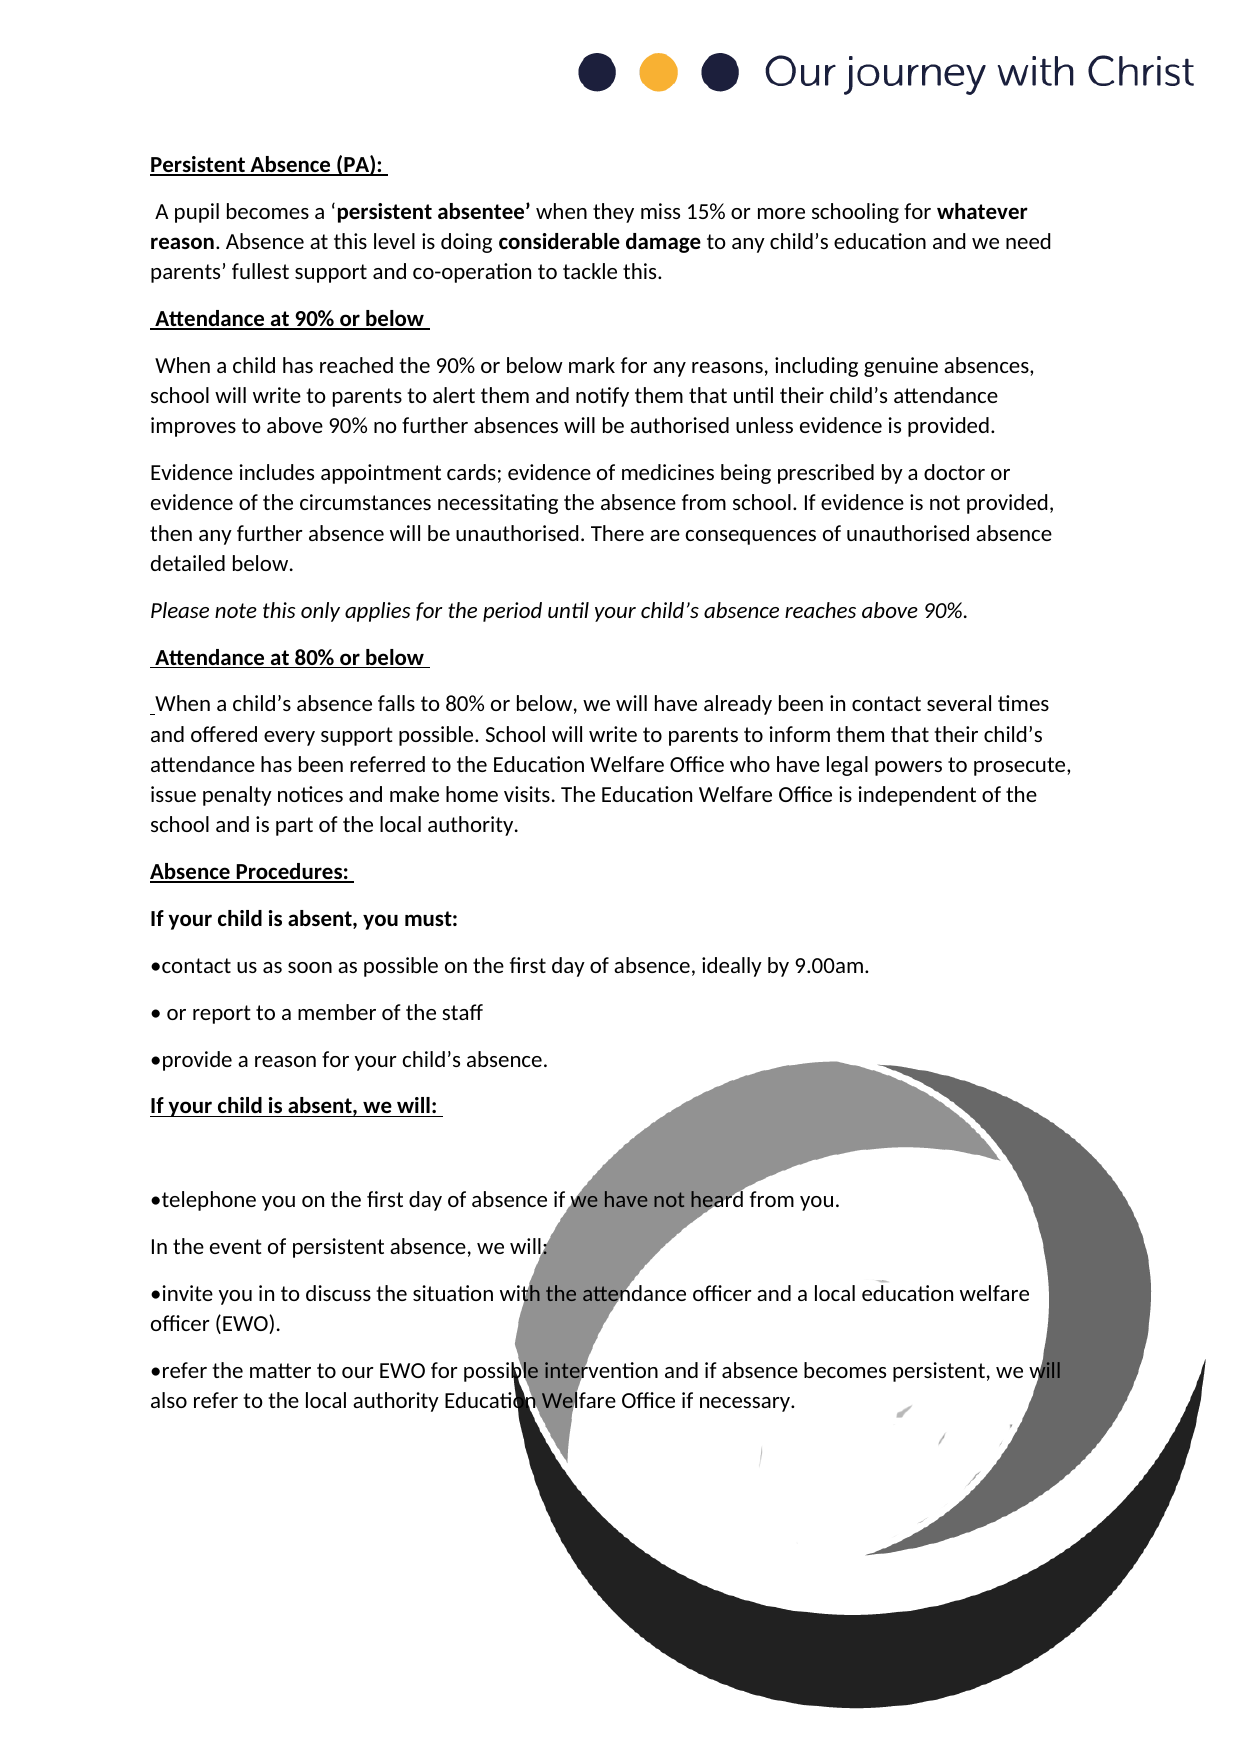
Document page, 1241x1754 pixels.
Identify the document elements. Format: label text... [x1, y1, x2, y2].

text •contact us as soon as possible on the first day of absence, ideally by 9.00am. [150, 951, 1090, 979]
text Absence Procedures: [150, 857, 1090, 885]
text Attendance at 80% or below [150, 643, 1090, 671]
text Please note this only applies for the period until your child’s absence reaches above 90%. [150, 596, 1090, 624]
picture [556, 33, 1207, 117]
text •telephone you on the first day of absence if we have not heard from you. [150, 1185, 1090, 1213]
text If your child is absent, we will: [150, 1092, 1090, 1120]
text •refer the matter to our EWO for possible intervention and if absence becomes persistent, we will also refer to the local authority Education Welfare Office if necessary. [150, 1356, 1090, 1414]
text • or report to a member of the staff [150, 998, 1090, 1026]
text Evidence includes appointment cards; evidence of medicines being prescribed by a doctor or evidence of the circumstances necessitating the absence from school. If evidence is not provided, then any further absence will be unauthorised. There are consequences of unauthorised absence detailed below. [150, 458, 1090, 577]
text A pupil becomes a ‘persistent absentee’ when they miss 15% or more schooling for whatever reason. Absence at this level is doing considerable damage to any child’s education and we need parents’ fullest support and co-operation to tackle this. [150, 197, 1090, 285]
text In the event of persistent absence, we will: [150, 1232, 1090, 1260]
text •provide a reason for your child’s absence. [150, 1045, 1090, 1073]
text •invite you in to discuss the situation with the attendance officer and a local education welfare officer (EWO). [150, 1279, 1090, 1337]
text When a child’s absence falls to 80% or below, we will have already been in contact several times and offered every support possible. School will write to parents to inform them that their child’s attendance has been referred to the Education Welfare Office who have legal powers to prosecute, issue penalty notices and make home visits. The Education Welfare Office is independent of the school and is part of the local authority. [150, 689, 1090, 838]
text When a child has reached the 90% or below mark for any reasons, including genuine absences, school will write to parents to alert them and notify them that until their child’s attendance improves to above 90% no further absences will be authorised unless evidence is provided. [150, 351, 1090, 439]
text Attendance at 90% or below [150, 304, 1090, 332]
picture [477, 1044, 1233, 1727]
text If your child is absent, you must: [150, 904, 1090, 932]
text Persistent Absence (PA): [150, 150, 1090, 178]
